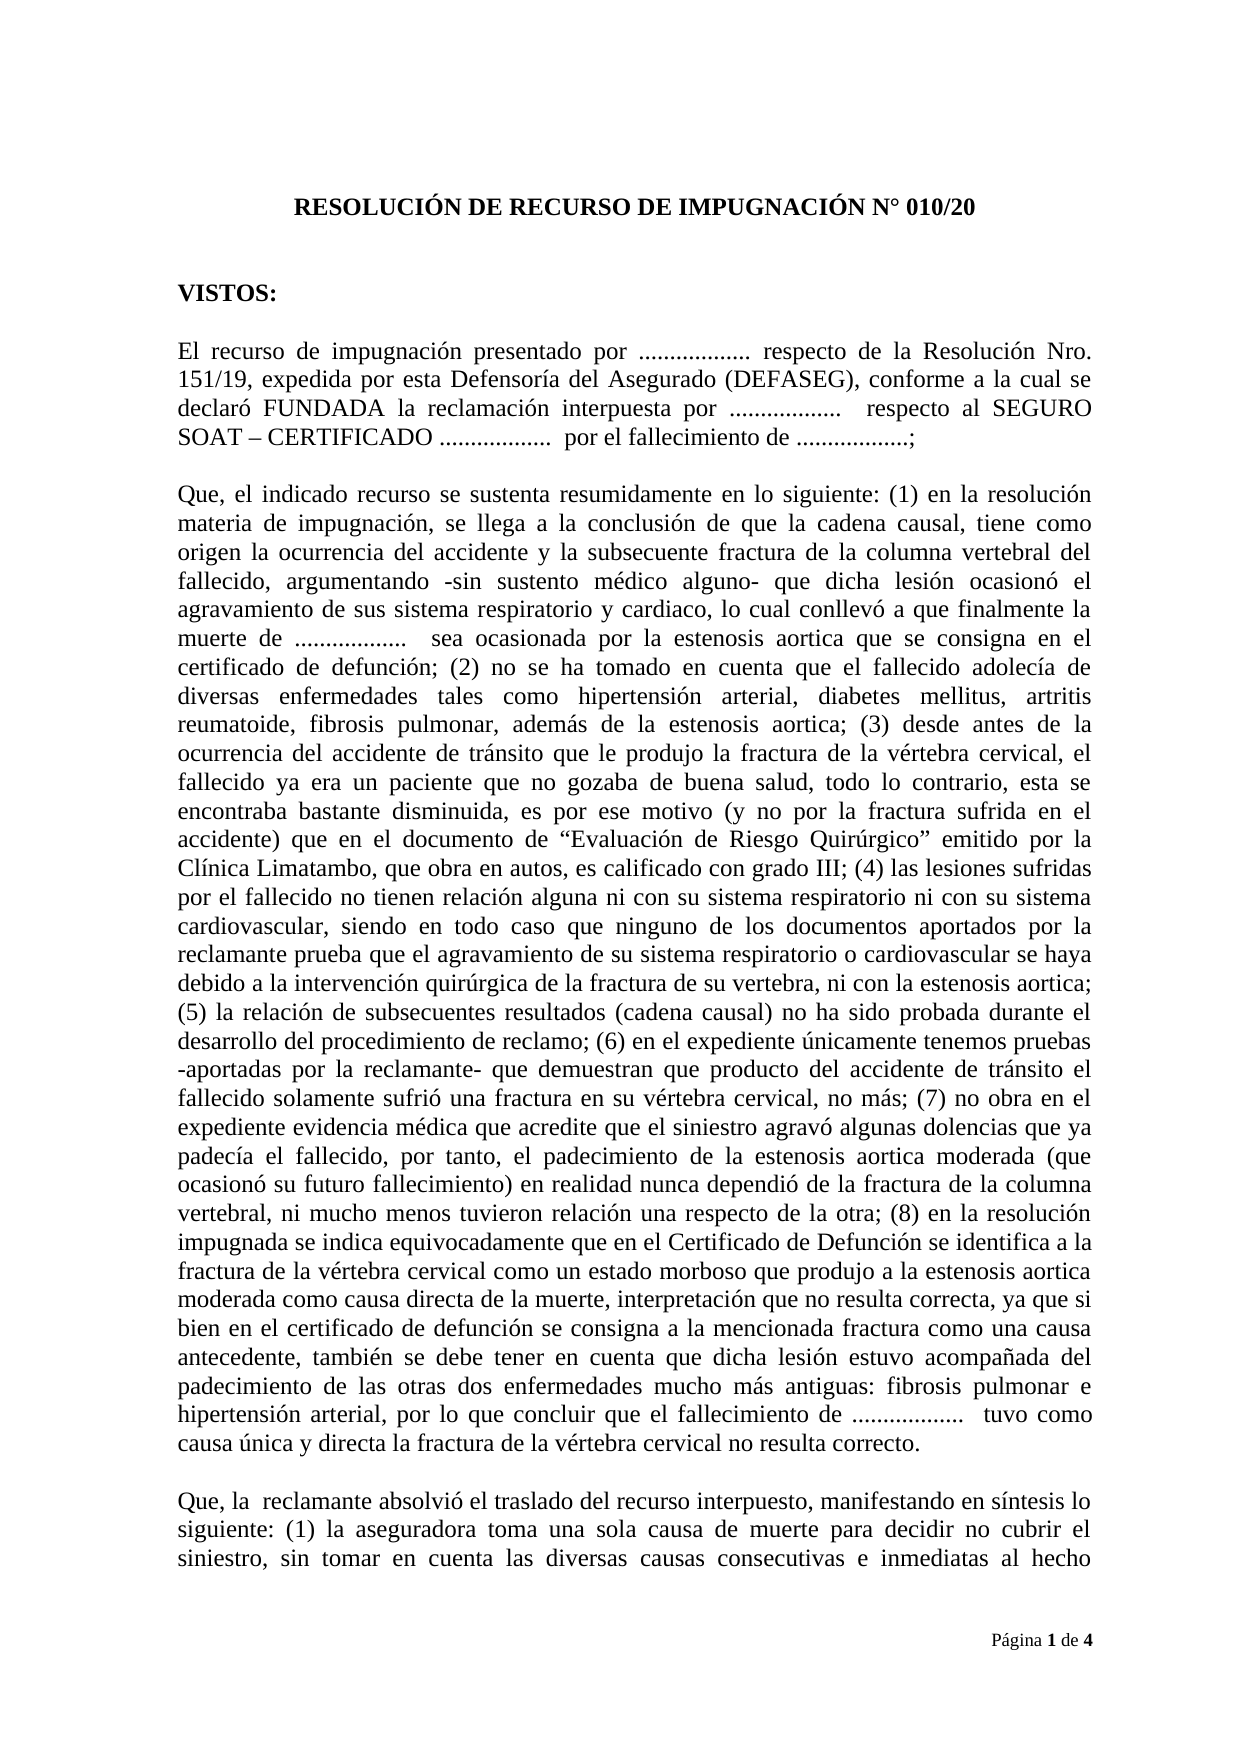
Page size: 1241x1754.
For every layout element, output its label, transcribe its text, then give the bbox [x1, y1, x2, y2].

text Que, el indicado recurso se sustenta resumidamente en lo siguiente: (1) en la resolución materia de impugnación, se llega a la conclusión de que la cadena causal, tiene como origen la ocurrencia del accidente y la subsecuente fractura de la columna vertebral del fallecido, argumentando -sin sustento médico alguno- que dicha lesión ocasionó el agravamiento de sus sistema respiratorio y cardiaco, lo cual conllevó a que finalmente la muerte de .................. sea ocasionada por la estenosis aortica que se consigna en el certificado de defunción; (2) no se ha tomado en cuenta que el fallecido adolecía de diversas enfermedades tales como hipertensión arterial, diabetes mellitus, artritis reumatoide, fibrosis pulmonar, además de la estenosis aortica; (3) desde antes de la ocurrencia del accidente de tránsito que le produjo la fractura de la vértebra cervical, el fallecido ya era un paciente que no gozaba de buena salud, todo lo contrario, esta se encontraba bastante disminuida, es por ese motivo (y no por la fractura sufrida en el accidente) que en el documento de “Evaluación de Riesgo Quirúrgico” emitido por la Clínica Limatambo, que obra en autos, es calificado con grado III; (4) las lesiones sufridas por el fallecido no tienen relación alguna ni con su sistema respiratorio ni con su sistema cardiovascular, siendo en todo caso que ninguno de los documentos aportados por la reclamante prueba que el agravamiento de su sistema respiratorio o cardiovascular se haya debido a la intervención quirúrgica de la fractura de su vertebra, ni con la estenosis aortica; (5) la relación de subsecuentes resultados (cadena causal) no ha sido probada durante el desarrollo del procedimiento de reclamo; (6) en el expediente únicamente tenemos pruebas -aportadas por la reclamante- que demuestran que producto del accidente de tránsito el fallecido solamente sufrió una fractura en su vértebra cervical, no más; (7) no obra en el expediente evidencia médica que acredite que el siniestro agravó algunas dolencias que ya padecía el fallecido, por tanto, el padecimiento de la estenosis aortica moderada (que ocasionó su futuro fallecimiento) en realidad nunca dependió de la fractura de la columna vertebral, ni mucho menos tuvieron relación una respecto de la otra; (8) en la resolución impugnada se indica equivocadamente que en el Certificado de Defunción se identifica a la fractura de la vértebra cervical como un estado morboso que produjo a la estenosis aortica moderada como causa directa de la muerte, interpretación que no resulta correcta, ya que si bien en el certificado de defunción se consigna a la mencionada fractura como una causa antecedente, también se debe tener en cuenta que dicha lesión estuvo acompañada del padecimiento de las otras dos enfermedades mucho más antiguas: fibrosis pulmonar e hipertensión arterial, por lo que concluir que el fallecimiento de .................. tuvo como causa única y directa la fractura de la vértebra cervical no resulta correcto. [177, 479, 1092, 1457]
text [177, 1486, 1092, 1572]
text VISTOS: [177, 278, 1092, 307]
text RESOLUCIÓN DE RECURSO DE IMPUGNACIÓN N° 010/20 [177, 192, 1092, 221]
text El recurso de impugnación presentado por .................. respecto de la Resolución Nro. 151/19, expedida por esta Defensoría del Asegurado (DEFASEG), conforme a la cual se declaró FUNDADA la reclamación interpuesta por .................. respecto al SEGURO SOAT – CERTIFICADO .................. por el fallecimiento de ..................; [177, 336, 1092, 451]
